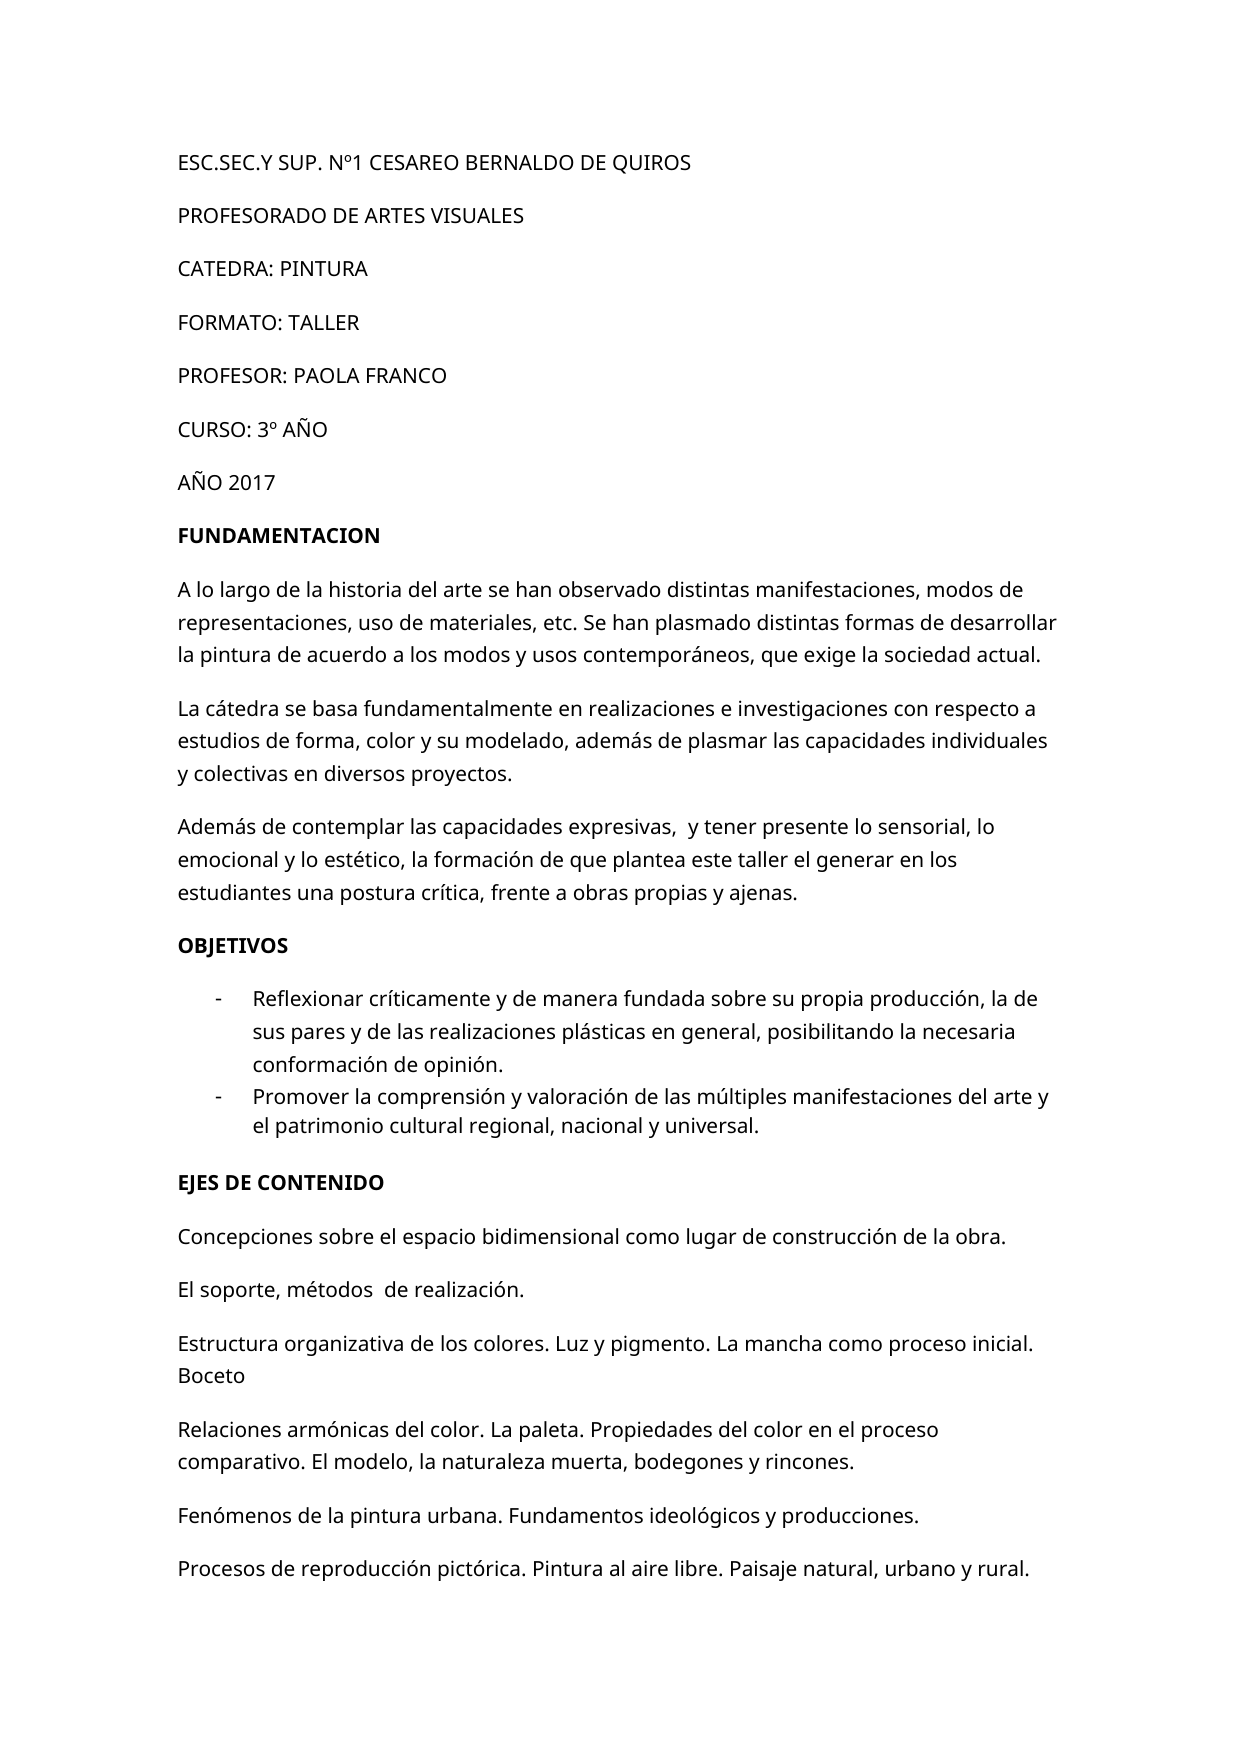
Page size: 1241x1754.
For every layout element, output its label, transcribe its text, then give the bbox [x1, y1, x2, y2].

text El soporte, métodos de realización. [177, 1275, 1063, 1304]
text La cátedra se basa fundamentalmente en realizaciones e investigaciones con respecto a estudios de forma, color y su modelado, además de plasmar las capacidades individuales y colectivas en diversos proyectos. [177, 694, 1063, 787]
text PROFESOR: PAOLA FRANCO [177, 361, 1063, 390]
text Fenómenos de la pintura urbana. Fundamentos ideológicos y producciones. [177, 1501, 1063, 1529]
list Reflexionar críticamente y de manera fundada sobre su propia producción, la de sus pares y de las realizaciones plásticas en general, posibilitando la necesaria conformación de opinión. [215, 984, 1063, 1078]
list Promover la comprensión y valoración de las múltiples manifestaciones del arte y el patrimonio cultural regional, nacional y universal. [215, 1082, 1063, 1139]
text OBJETIVOS [177, 931, 1063, 959]
text EJES DE CONTENIDO [177, 1168, 1063, 1197]
text Procesos de reproducción pictórica. Pintura al aire libre. Paisaje natural, urbano y rural. [177, 1554, 1063, 1583]
text PROFESORADO DE ARTES VISUALES [177, 201, 1063, 229]
text CURSO: 3º AÑO [177, 415, 1063, 443]
text Concepciones sobre el espacio bidimensional como lugar de construcción de la obra. [177, 1222, 1063, 1250]
text FUNDAMENTACION [177, 522, 1063, 550]
text A lo largo de la historia del arte se han observado distintas manifestaciones, modos de representaciones, uso de materiales, etc. Se han plasmado distintas formas de desarrollar la pintura de acuerdo a los modos y usos contemporáneos, que exige la sociedad actual. [177, 575, 1063, 669]
text Estructura organizativa de los colores. Luz y pigmento. La mancha como proceso inicial. Boceto [177, 1329, 1063, 1390]
text ESC.SEC.Y SUP. Nº1 CESAREO BERNALDO DE QUIROS [177, 148, 1063, 176]
text FORMATO: TALLER [177, 308, 1063, 336]
text AÑO 2017 [177, 468, 1063, 497]
text CATEDRA: PINTURA [177, 254, 1063, 283]
text Además de contemplar las capacidades expresivas, y tener presente lo sensorial, lo emocional y lo estético, la formación de que plantea este taller el generar en los estudiantes una postura crítica, frente a obras propias y ajenas. [177, 812, 1063, 906]
text Relaciones armónicas del color. La paleta. Propiedades del color en el proceso comparativo. El modelo, la naturaleza muerta, bodegones y rincones. [177, 1415, 1063, 1476]
